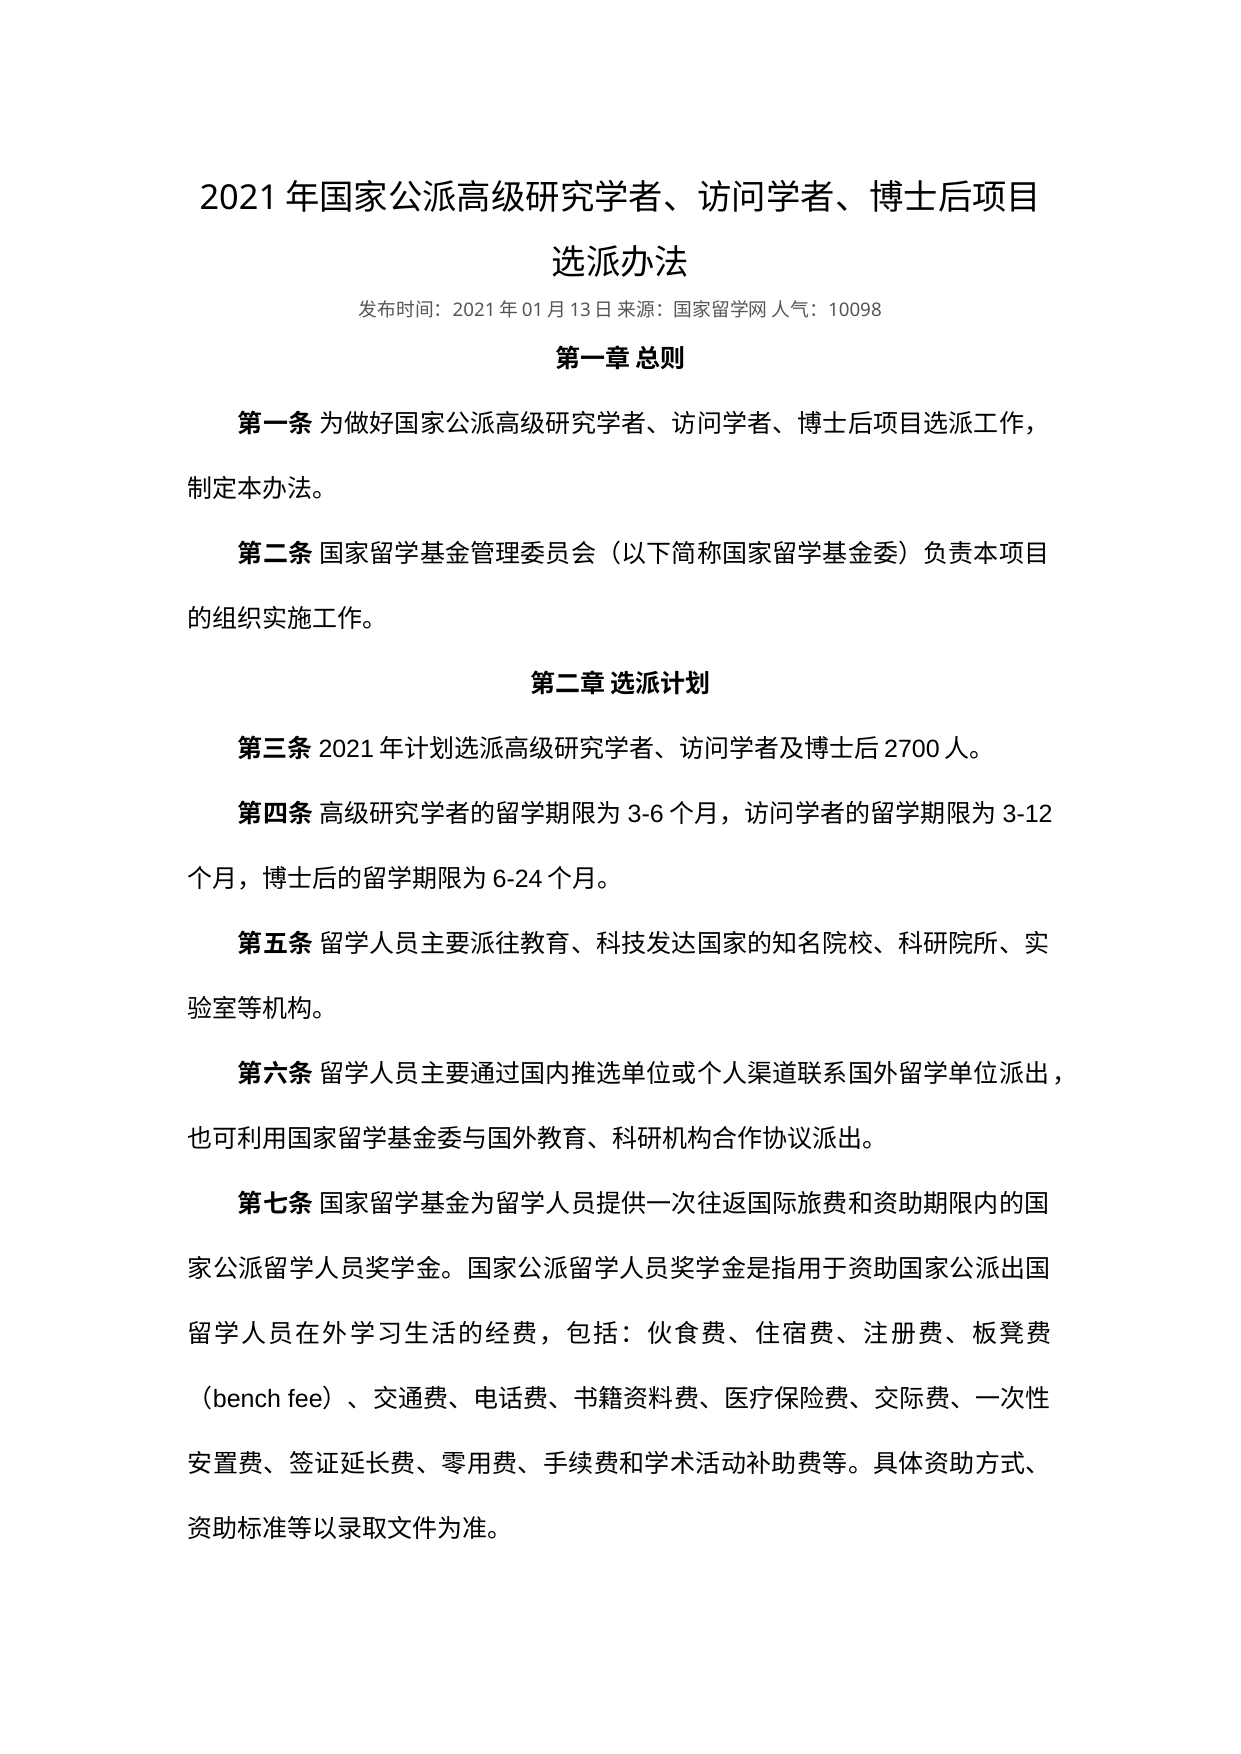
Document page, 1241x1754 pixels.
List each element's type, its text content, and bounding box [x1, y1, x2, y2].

text 2021年国家公派高级研究学者、访问学者、博士后项目选派办法 [187, 162, 1053, 292]
text 第一条 为做好国家公派高级研究学者、访问学者、博士后项目选派工作，制定本办法。 [187, 389, 1053, 519]
text 第二章 选派计划 [187, 649, 1053, 714]
text 第五条 留学人员主要派往教育、科技发达国家的知名院校、科研院所、实验室等机构。 [187, 909, 1053, 1039]
text 第一章 总则 [187, 324, 1053, 389]
text 第四条 高级研究学者的留学期限为3-6个月，访问学者的留学期限为3-12个月，博士后的留学期限为6-24个月。 [187, 779, 1053, 909]
text 第三条 2021年计划选派高级研究学者、访问学者及博士后2700人。 [187, 714, 1053, 779]
text 发布时间：2021年01月13日 来源：国家留学网 人气：10098 [187, 292, 1053, 324]
text 第二条 国家留学基金管理委员会（以下简称国家留学基金委）负责本项目的组织实施工作。 [187, 519, 1053, 649]
text 第六条 留学人员主要通过国内推选单位或个人渠道联系国外留学单位派出，也可利用国家留学基金委与国外教育、科研机构合作协议派出。 [187, 1039, 1053, 1169]
text 第七条 国家留学基金为留学人员提供一次往返国际旅费和资助期限内的国家公派留学人员奖学金。国家公派留学人员奖学金是指用于资助国家公派出国留学人员在外学习生活的经费，包括：伙食费、住宿费、注册费、板凳费（bench fee）、交通费、电话费、书籍资料费、医疗保险费、交际费、一次性安置费、签证延长费、零用费、手续费和学术活动补助费等。具体资助方式、资助标准等以录取文件为准。 [187, 1169, 1053, 1559]
